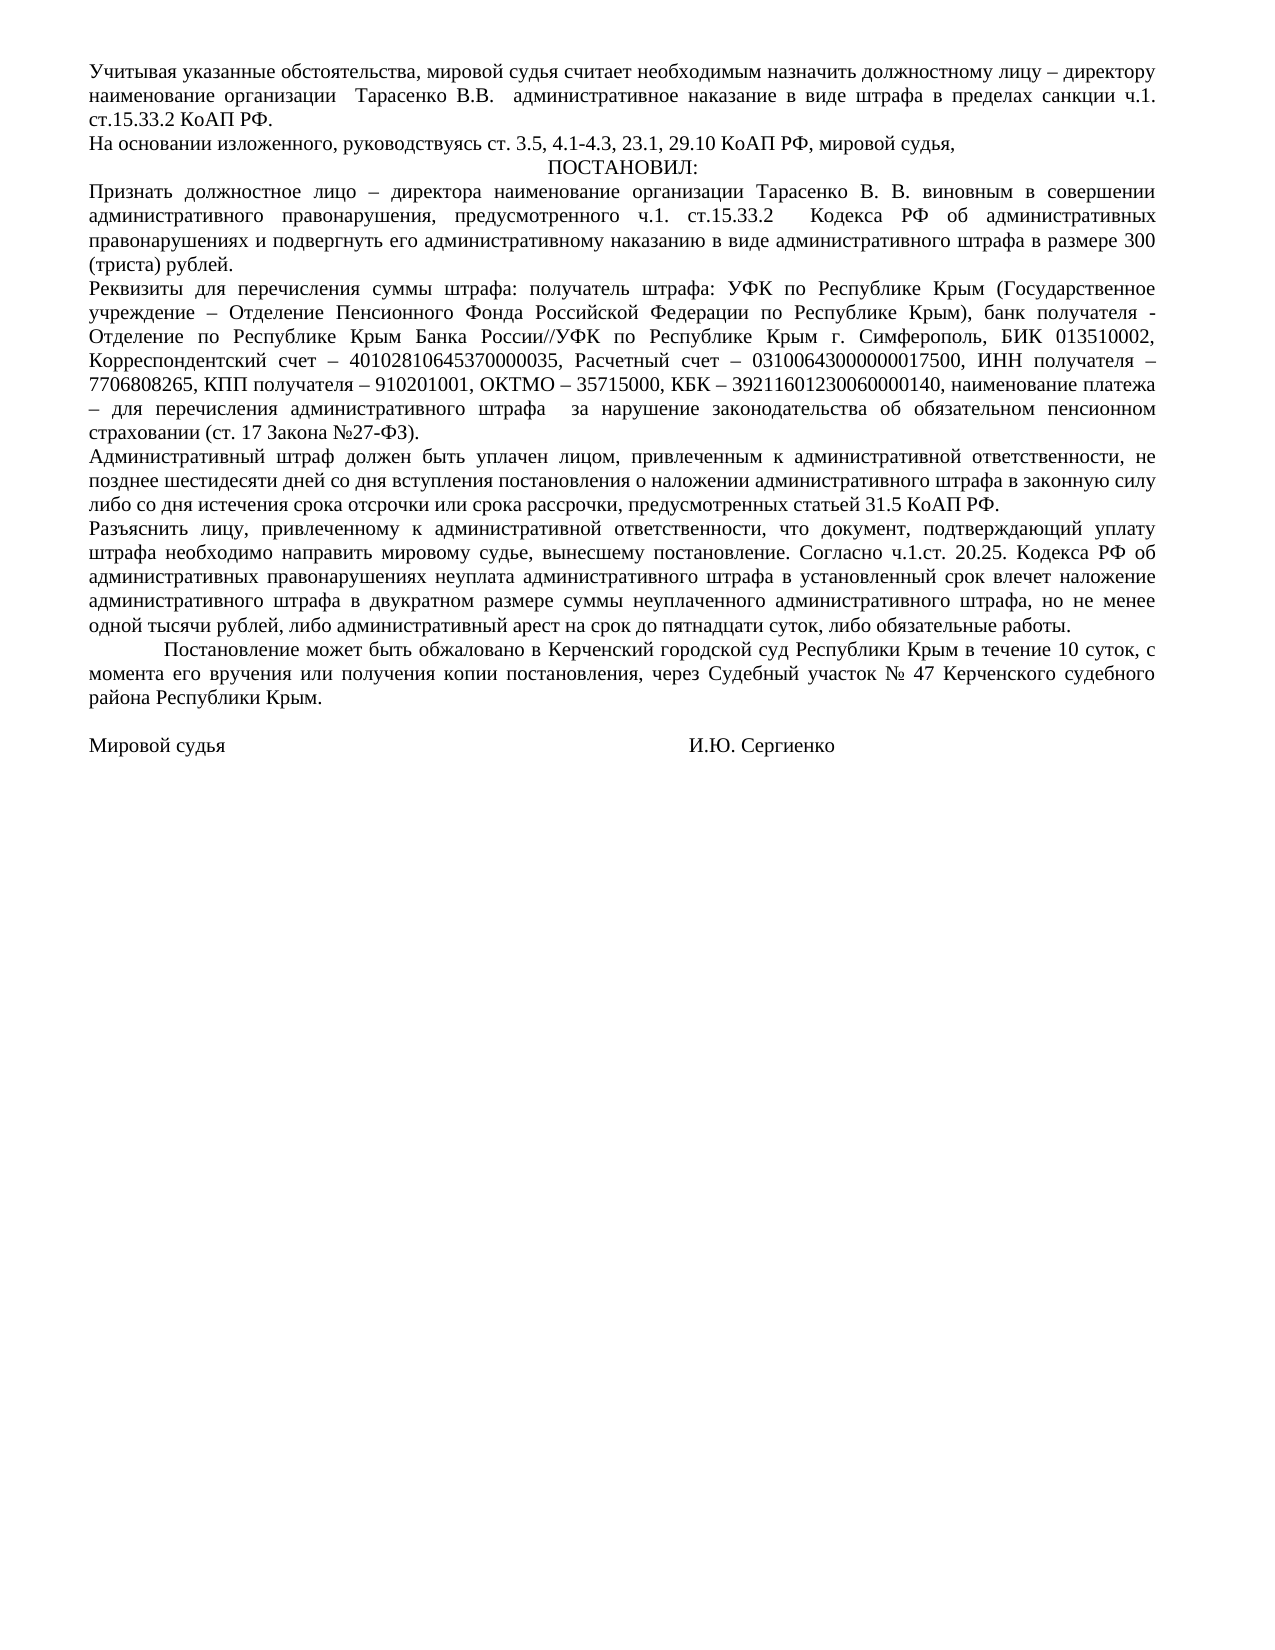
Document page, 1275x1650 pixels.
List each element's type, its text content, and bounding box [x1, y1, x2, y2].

text Учитывая указанные обстоятельства, мировой судья считает необходимым назначить должностному лицу – директору наименование организации Тарасенко В.В. административное наказание в виде штрафа в пределах санкции ч.1. ст.15.33.2 КоАП РФ. [89, 59, 1157, 131]
text На основании изложенного, руководствуясь ст. 3.5, 4.1-4.3, 23.1, 29.10 КоАП РФ, мировой судья, [89, 131, 1157, 155]
text Административный штраф должен быть уплачен лицом, привлеченным к административной ответственности, не позднее шестидесяти дней со дня вступления постановления о наложении административного штрафа в законную силу либо со дня истечения срока отсрочки или срока рассрочки, предусмотренных статьей 31.5 КоАП РФ. [89, 444, 1157, 516]
text Разъяснить лицу, привлеченному к административной ответственности, что документ, подтверждающий уплату штрафа необходимо направить мировому судье, вынесшему постановление. Согласно ч.1.ст. 20.25. Кодекса РФ об административных правонарушениях неуплата административного штрафа в установленный срок влечет наложение административного штрафа в двукратном размере суммы неуплаченного административного штрафа, но не менее одной тысячи рублей, либо административный арест на срок до пятнадцати суток, либо обязательные работы. [89, 516, 1157, 637]
text Мировой судья И.Ю. Сергиенко [89, 733, 1157, 757]
text Постановление может быть обжаловано в Керченский городской суд Республики Крым в течение 10 суток, с момента его вручения или получения копии постановления, через Судебный участок № 47 Керченского судебного района Республики Крым. [89, 637, 1157, 709]
text Реквизиты для перечисления суммы штрафа: получатель штрафа: УФК по Республике Крым (Государственное учреждение – Отделение Пенсионного Фонда Российской Федерации по Республике Крым), банк получателя - Отделение по Республике Крым Банка России//УФК по Республике Крым г. Симферополь, БИК 013510002, Корреспондентский счет – 40102810645370000035, Расчетный счет – 03100643000000017500, ИНН получателя – 7706808265, КПП получателя – 910201001, ОКТМО – 35715000, КБК – 39211601230060000140, наименование платежа – для перечисления административного штрафа за нарушение законодательства об обязательном пенсионном страховании (ст. 17 Закона №27-ФЗ). [89, 276, 1157, 444]
text ПОСТАНОВИЛ: [89, 155, 1157, 179]
text Признать должностное лицо – директора наименование организации Тарасенко В. В. виновным в совершении административного правонарушения, предусмотренного ч.1. ст.15.33.2 Кодекса РФ об административных правонарушениях и подвергнуть его административному наказанию в виде административного штрафа в размере 300 (триста) рублей. [89, 179, 1157, 276]
